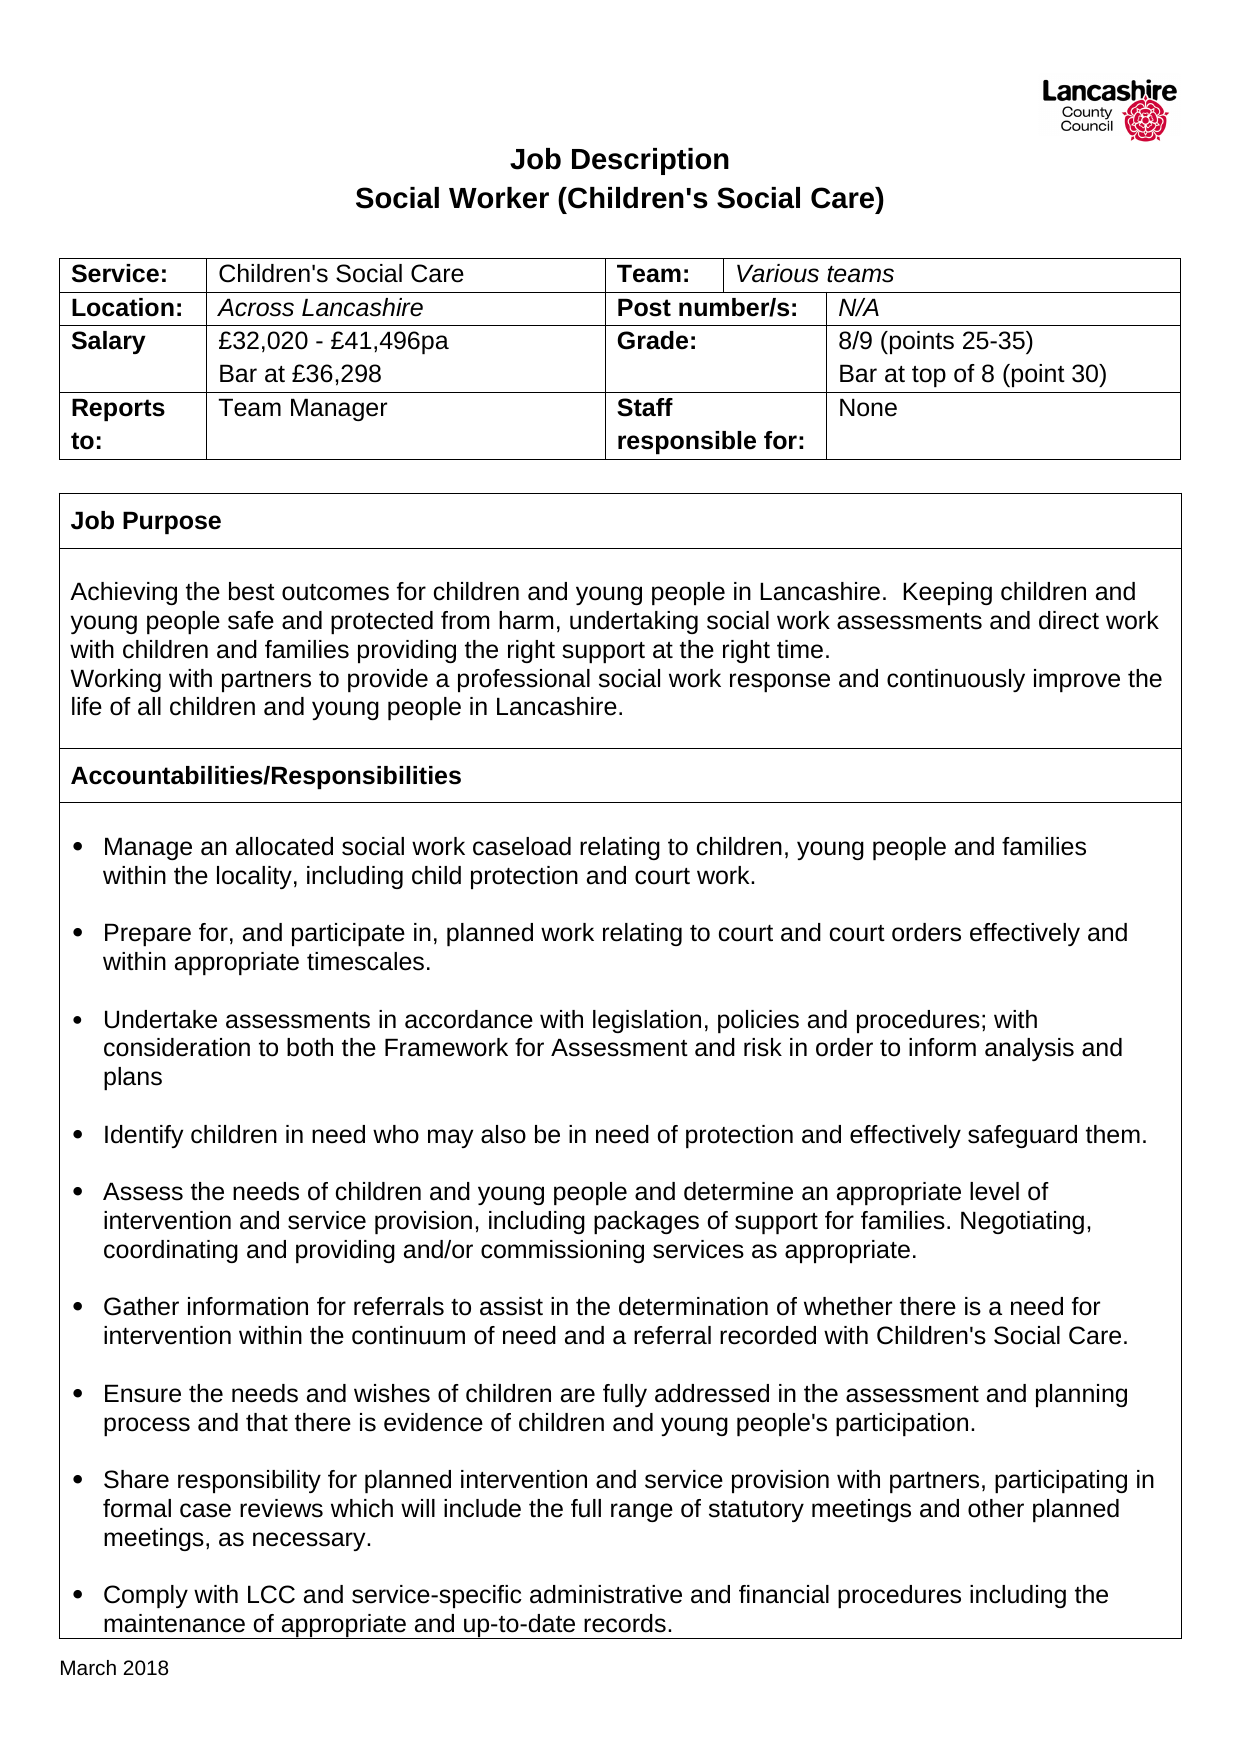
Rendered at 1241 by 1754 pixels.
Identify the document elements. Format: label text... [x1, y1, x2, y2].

table_cell Grade: [606, 326, 826, 392]
table_header Children's Social Care [207, 259, 605, 292]
table_cell 8/9 (points 25-35) Bar at top of 8 (point 30) [827, 326, 1180, 392]
table_cell £32,020 - £41,496pa Bar at £36,298 [207, 326, 605, 392]
table_cell [60, 803, 1181, 1638]
table_cell Location: [60, 293, 206, 325]
table_cell Accountabilities/Responsibilities [60, 749, 1181, 802]
table_header Team: [606, 259, 723, 292]
text Job Description [59, 142, 1181, 176]
picture [1037, 73, 1182, 143]
table_cell None [827, 393, 1180, 459]
table_header Job Purpose [60, 494, 1181, 547]
table_header Various teams [724, 259, 1180, 292]
table_cell Post number/s: [606, 293, 826, 325]
table_cell Across Lancashire [207, 293, 605, 325]
table_header Service: [60, 259, 206, 292]
table_cell Team Manager [207, 393, 605, 459]
table_cell Achieving the best outcomes for children and young people in Lancashire. Keeping children and young people safe and protected from harm, undertaking social work assessments and direct work with children and families providing the right support at the right time. Working with partners to provide a professional social work response and continuously improve the life of all children and young people in Lancashire. [60, 549, 1181, 747]
table_cell N/A [827, 293, 1180, 325]
text Social Worker (Children's Social Care) [59, 181, 1181, 214]
table_cell Salary [60, 326, 206, 392]
table_cell Reports to: [60, 393, 206, 459]
table_cell Staff responsible for: [606, 393, 826, 459]
